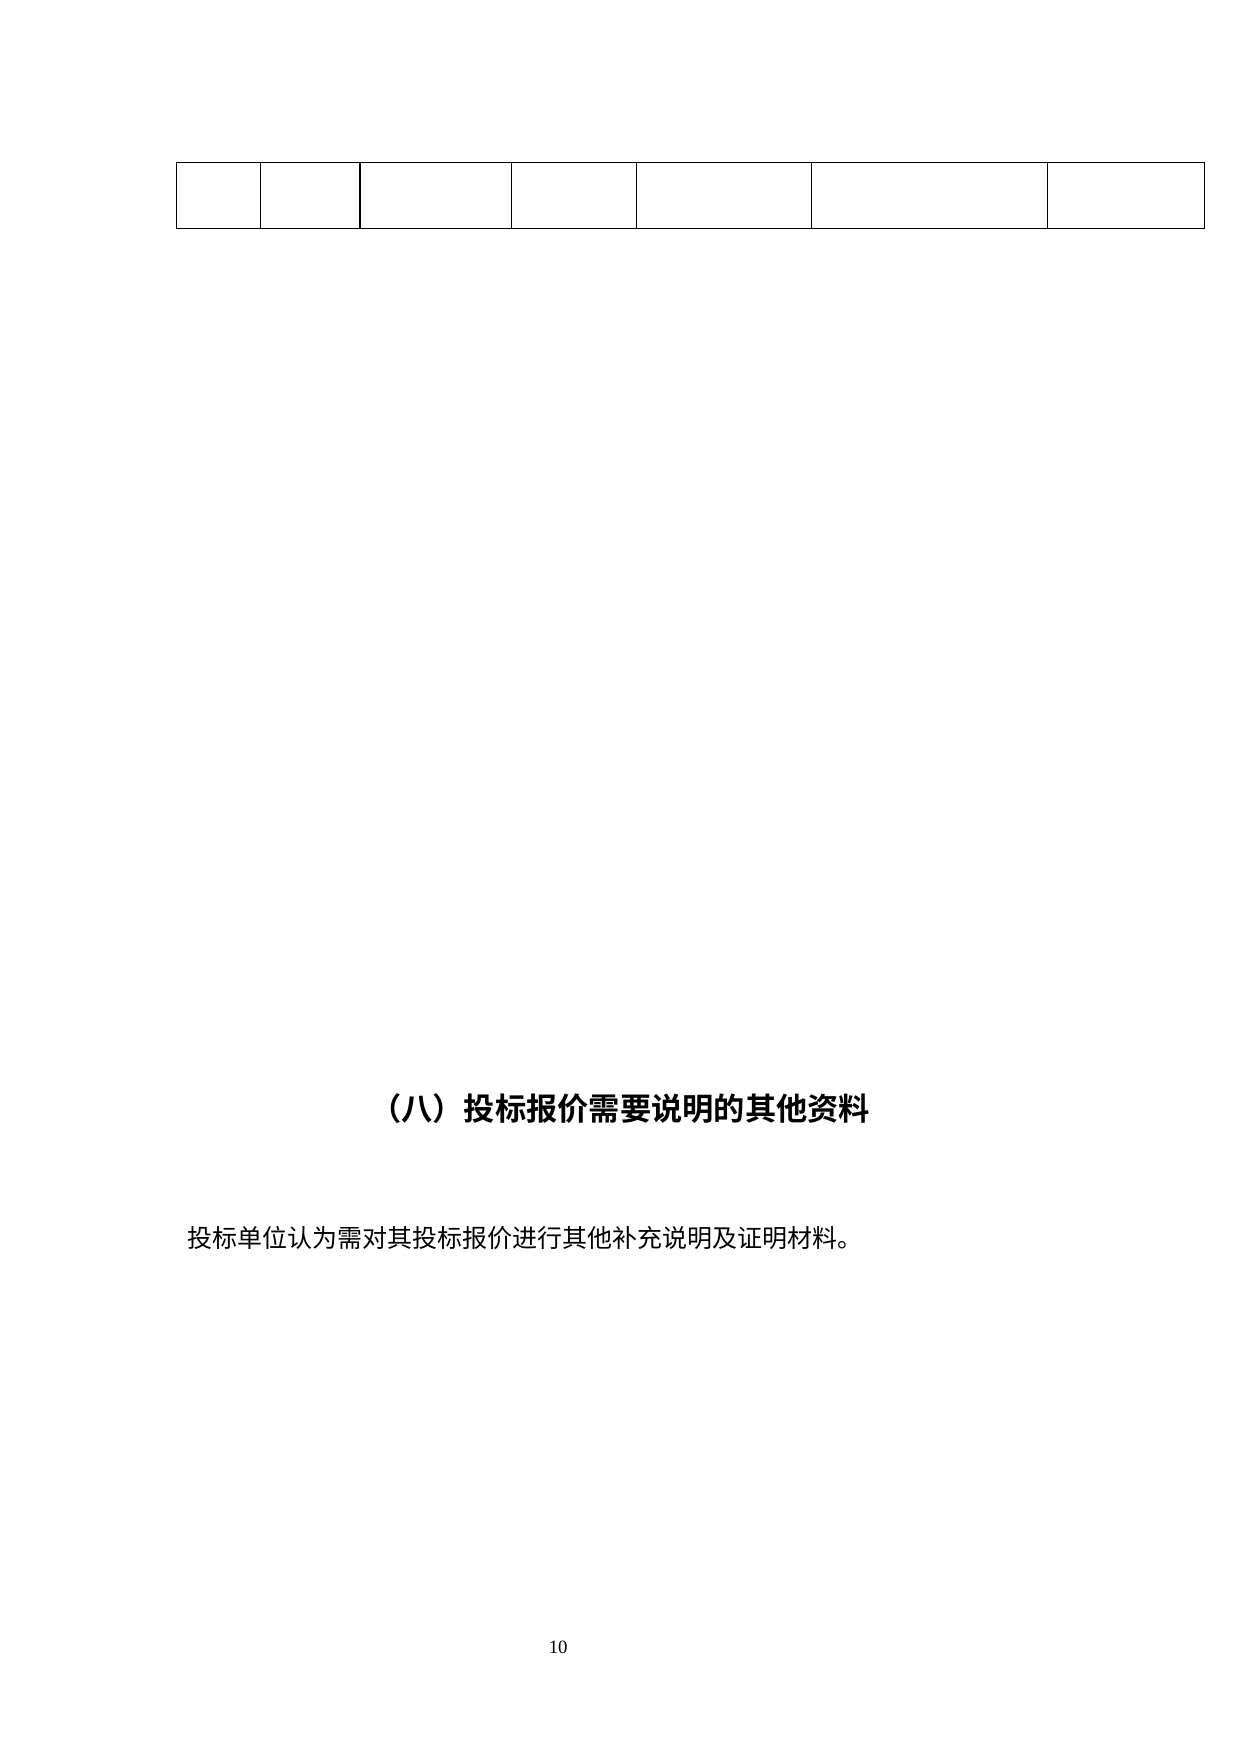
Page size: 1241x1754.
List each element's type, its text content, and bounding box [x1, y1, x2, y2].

text （八）投标报价需要说明的其他资料 [187, 1074, 1053, 1139]
text 投标单位认为需对其投标报价进行其他补充说明及证明材料。 [187, 1204, 1053, 1269]
table_cell [637, 163, 811, 228]
table_cell [512, 163, 636, 228]
table_cell [1048, 163, 1204, 228]
table_cell [812, 163, 1047, 228]
table_cell [261, 163, 359, 228]
